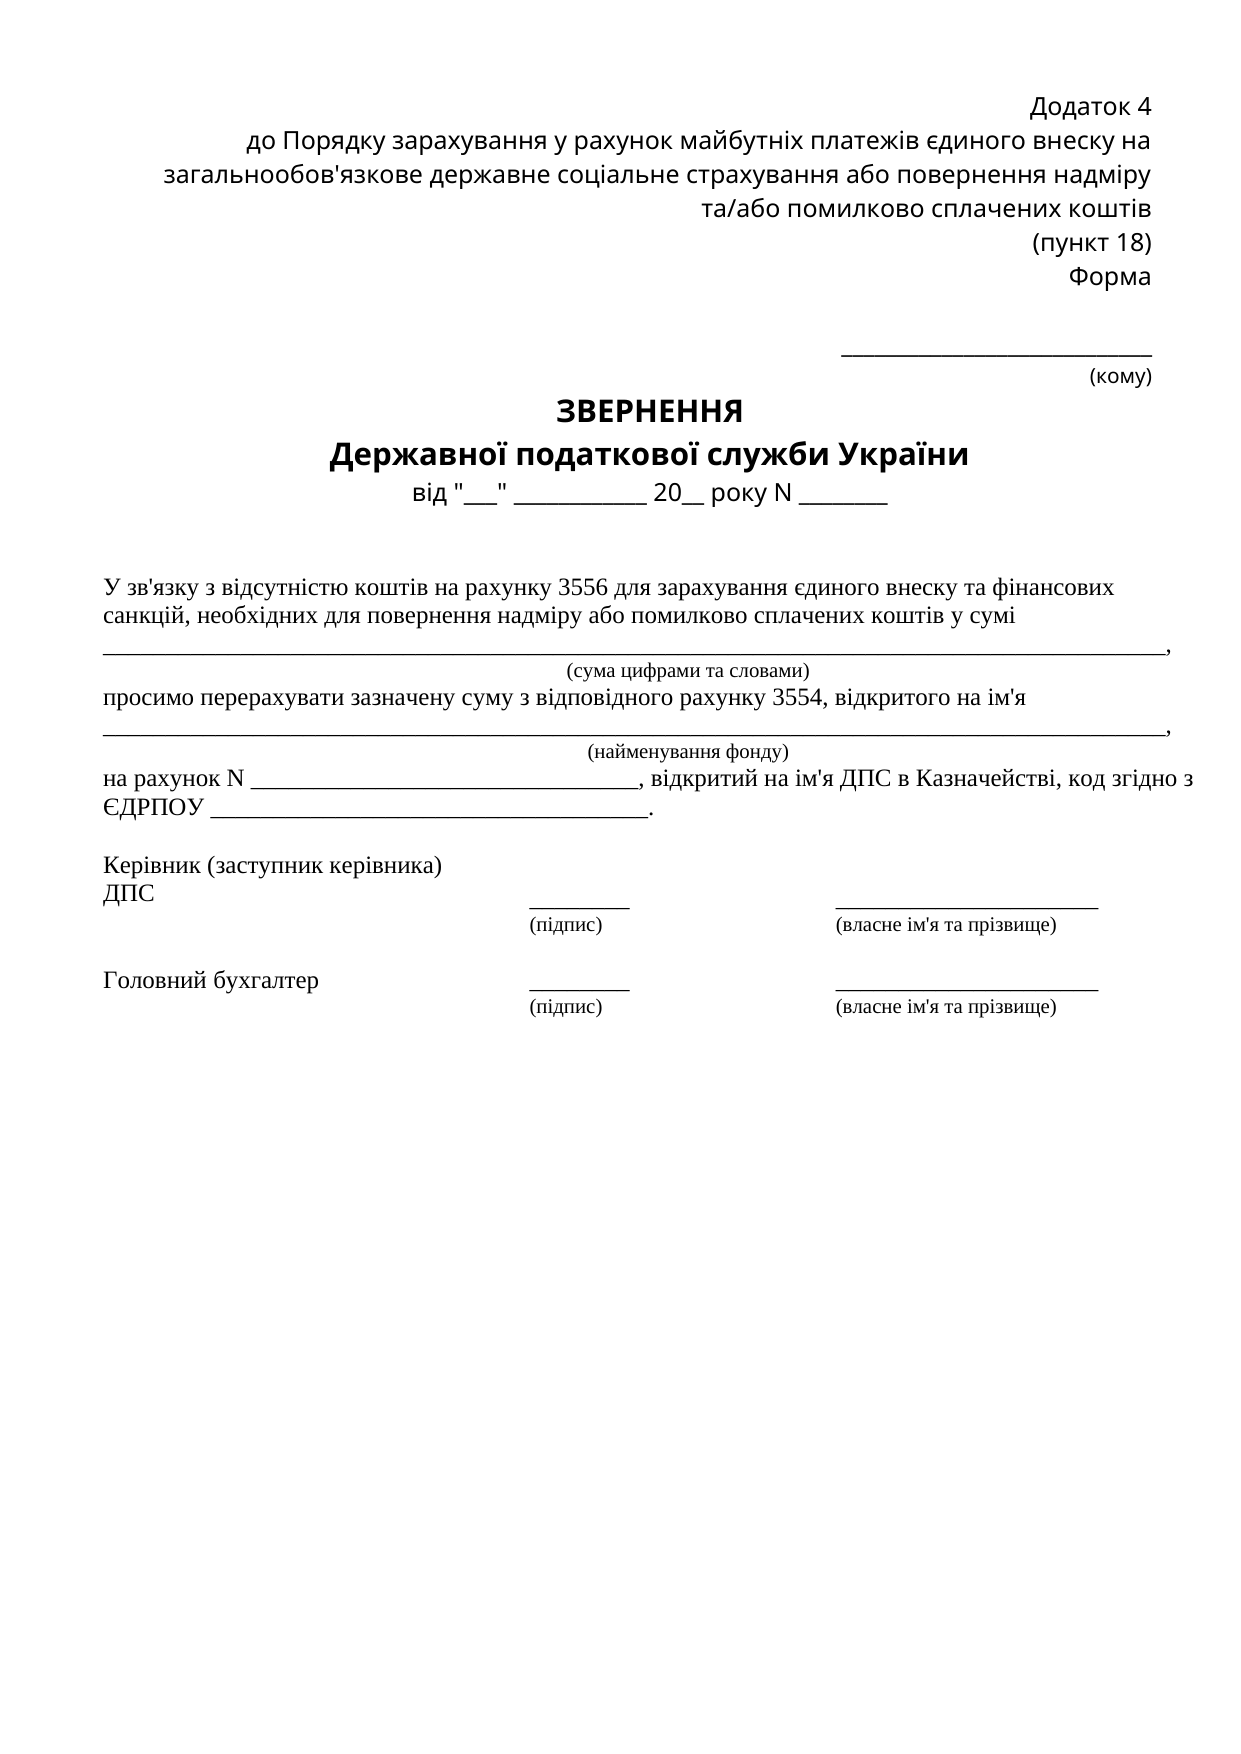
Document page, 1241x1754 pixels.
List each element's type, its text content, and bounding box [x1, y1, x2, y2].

text ЗВЕРНЕННЯ Державної податкової служби України [148, 389, 1152, 475]
text від "___" ____________ 20__ року N ________ [148, 475, 1152, 509]
table_cell Головний бухгалтер [103, 936, 529, 1018]
table_header У зв'язку з відсутністю коштів на рахунку 3556 для зарахування єдиного внеску та фінансових санкцій, необхідних для повернення надміру або помилково сплачених коштів у сумі _____________________________________________________________________________________, (сума цифрами та словами) просимо перерахувати зазначену суму з відповідного рахунку 3554, відкритого на ім'я _____________________________________________________________________________________, (найменування фонду) на рахунок N _______________________________, відкритий на ім'я ДПС в Казначействі, код згідно з ЄДРПОУ ___________________________________. [103, 543, 1196, 821]
table_cell _____________________ (власне ім'я та прізвище) [836, 936, 1196, 1018]
table_cell Керівник (заступник керівника) ДПС [103, 821, 529, 936]
table_cell _____________________ (власне ім'я та прізвище) [836, 821, 1196, 936]
table_cell ________ (підпис) [529, 936, 836, 1018]
text ____________________________ (кому) [148, 327, 1152, 389]
text Додаток 4 до Порядку зарахування у рахунок майбутніх платежів єдиного внеску на загальнообов'язкове державне соціальне страхування або повернення надміру та/або помилково сплачених коштів (пункт 18) [148, 88, 1152, 259]
text Форма [148, 259, 1152, 293]
table_cell ________ (підпис) [529, 821, 836, 936]
